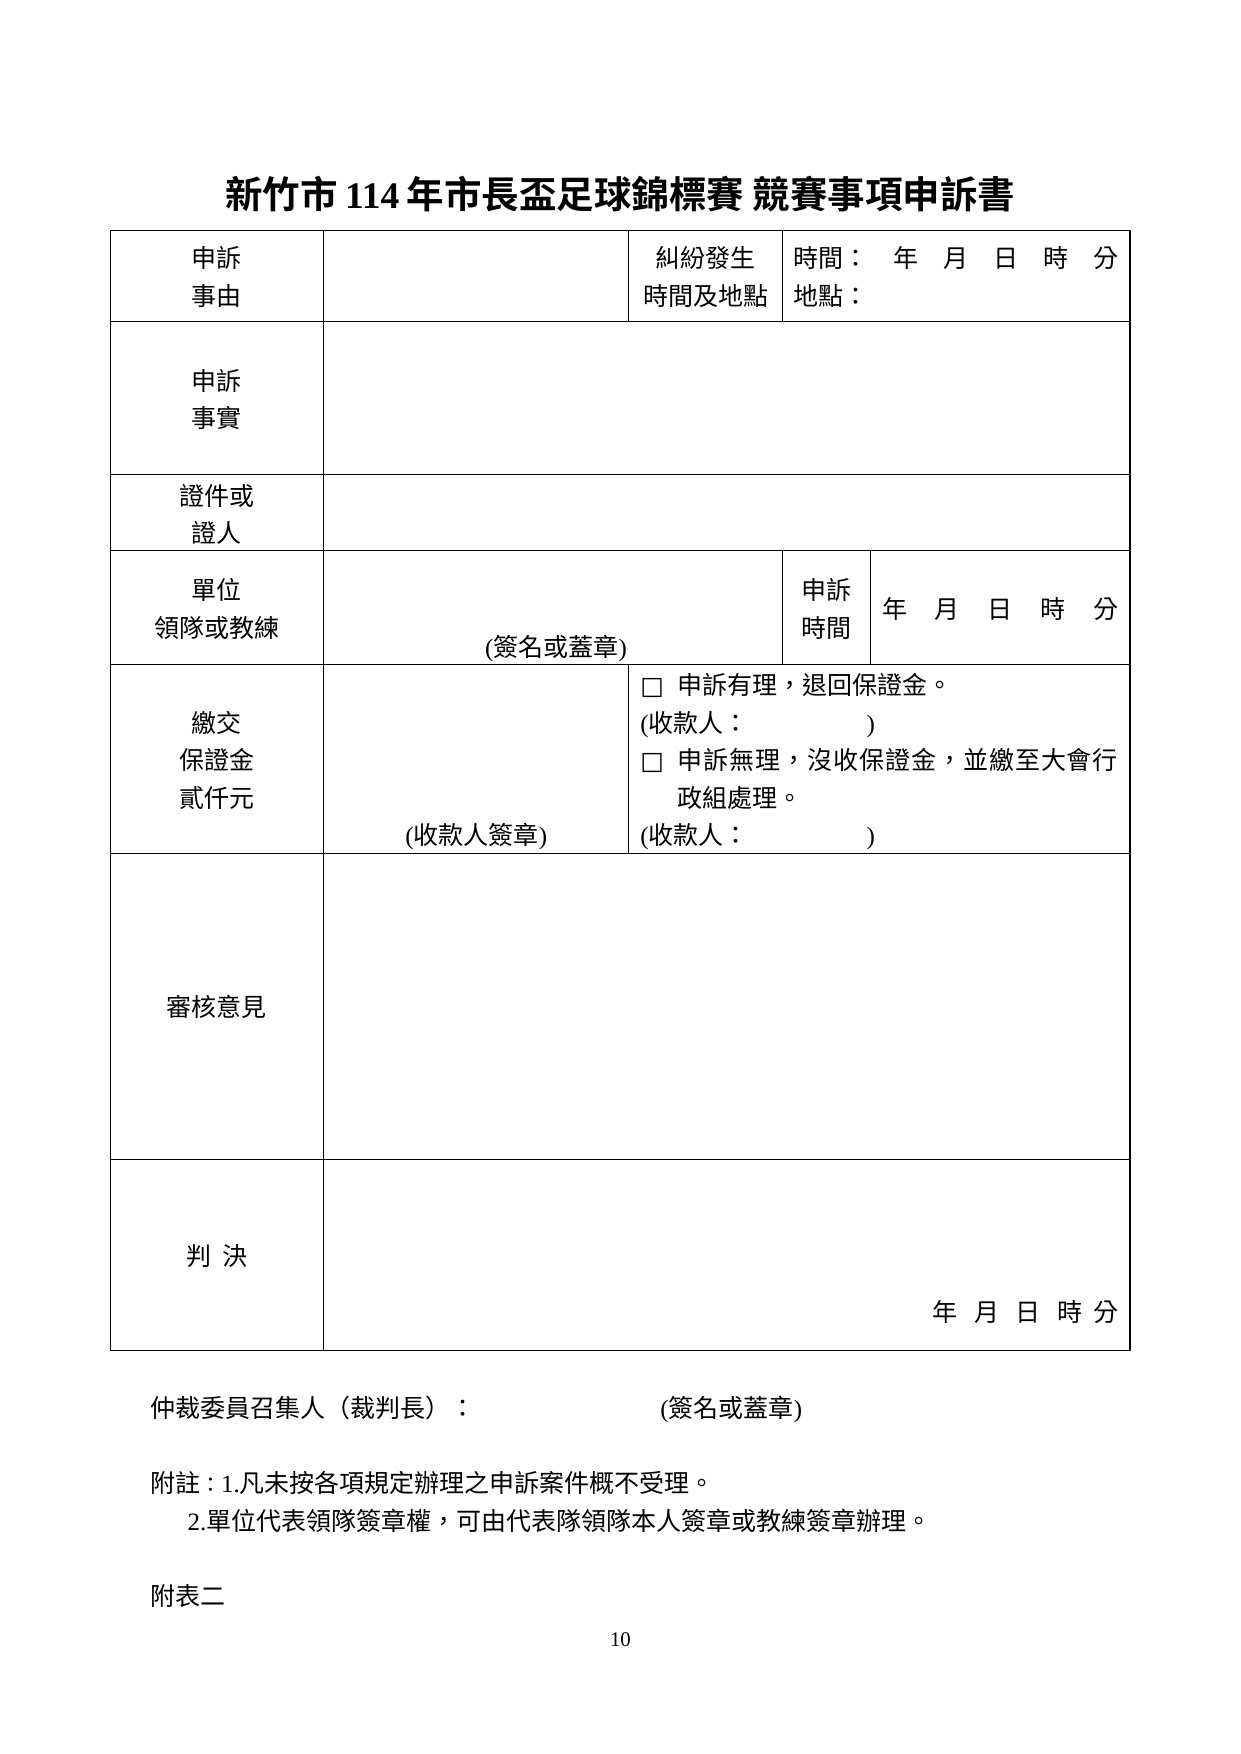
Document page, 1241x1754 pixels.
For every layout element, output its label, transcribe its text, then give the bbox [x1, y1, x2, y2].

table_header [324, 231, 628, 321]
table_cell (收款人簽章) [324, 665, 628, 852]
table_cell 申訴 事實 [111, 322, 323, 474]
text 附表二 [150, 1576, 1090, 1613]
table_cell 申訴時間 [783, 551, 870, 664]
table_header 時間： 年 月 日 時 分 地點： [783, 231, 1129, 321]
table_cell 審核意見 [111, 854, 323, 1159]
table_cell 年 月 日 時 分 [871, 551, 1129, 664]
table_cell 證件或 證人 [111, 475, 323, 550]
table_header 申訴 事由 [111, 231, 323, 321]
table_header 糾紛發生 時間及地點 [629, 231, 782, 321]
table_cell 判 決 [111, 1160, 323, 1349]
text 新竹市114年市長盃足球錦標賽 競賽事項申訴書 [150, 155, 1090, 230]
table_cell [324, 322, 1129, 474]
table_cell (簽名或蓋章) [324, 551, 782, 664]
text 2.單位代表領隊簽章權，可由代表隊領隊本人簽章或教練簽章辦理。 [150, 1501, 1090, 1538]
table_cell [324, 475, 1129, 550]
table_cell 年 月 日 時 分 [324, 1160, 1129, 1349]
table_cell [324, 854, 1129, 1159]
table_cell 申訴有理，退回保證金。 (收款人： ) 申訴無理，沒收保證金，並繳至大會行政組處理。 (收款人： ) [629, 665, 1129, 852]
text 附註：1.凡未按各項規定辦理之申訴案件概不受理。 [150, 1463, 1090, 1501]
table_cell 單位 領隊或教練 [111, 551, 323, 664]
text 仲裁委員召集人（裁判長）： (簽名或蓋章) [150, 1388, 1061, 1426]
table_cell 繳交 保證金 貳仟元 [111, 665, 323, 852]
